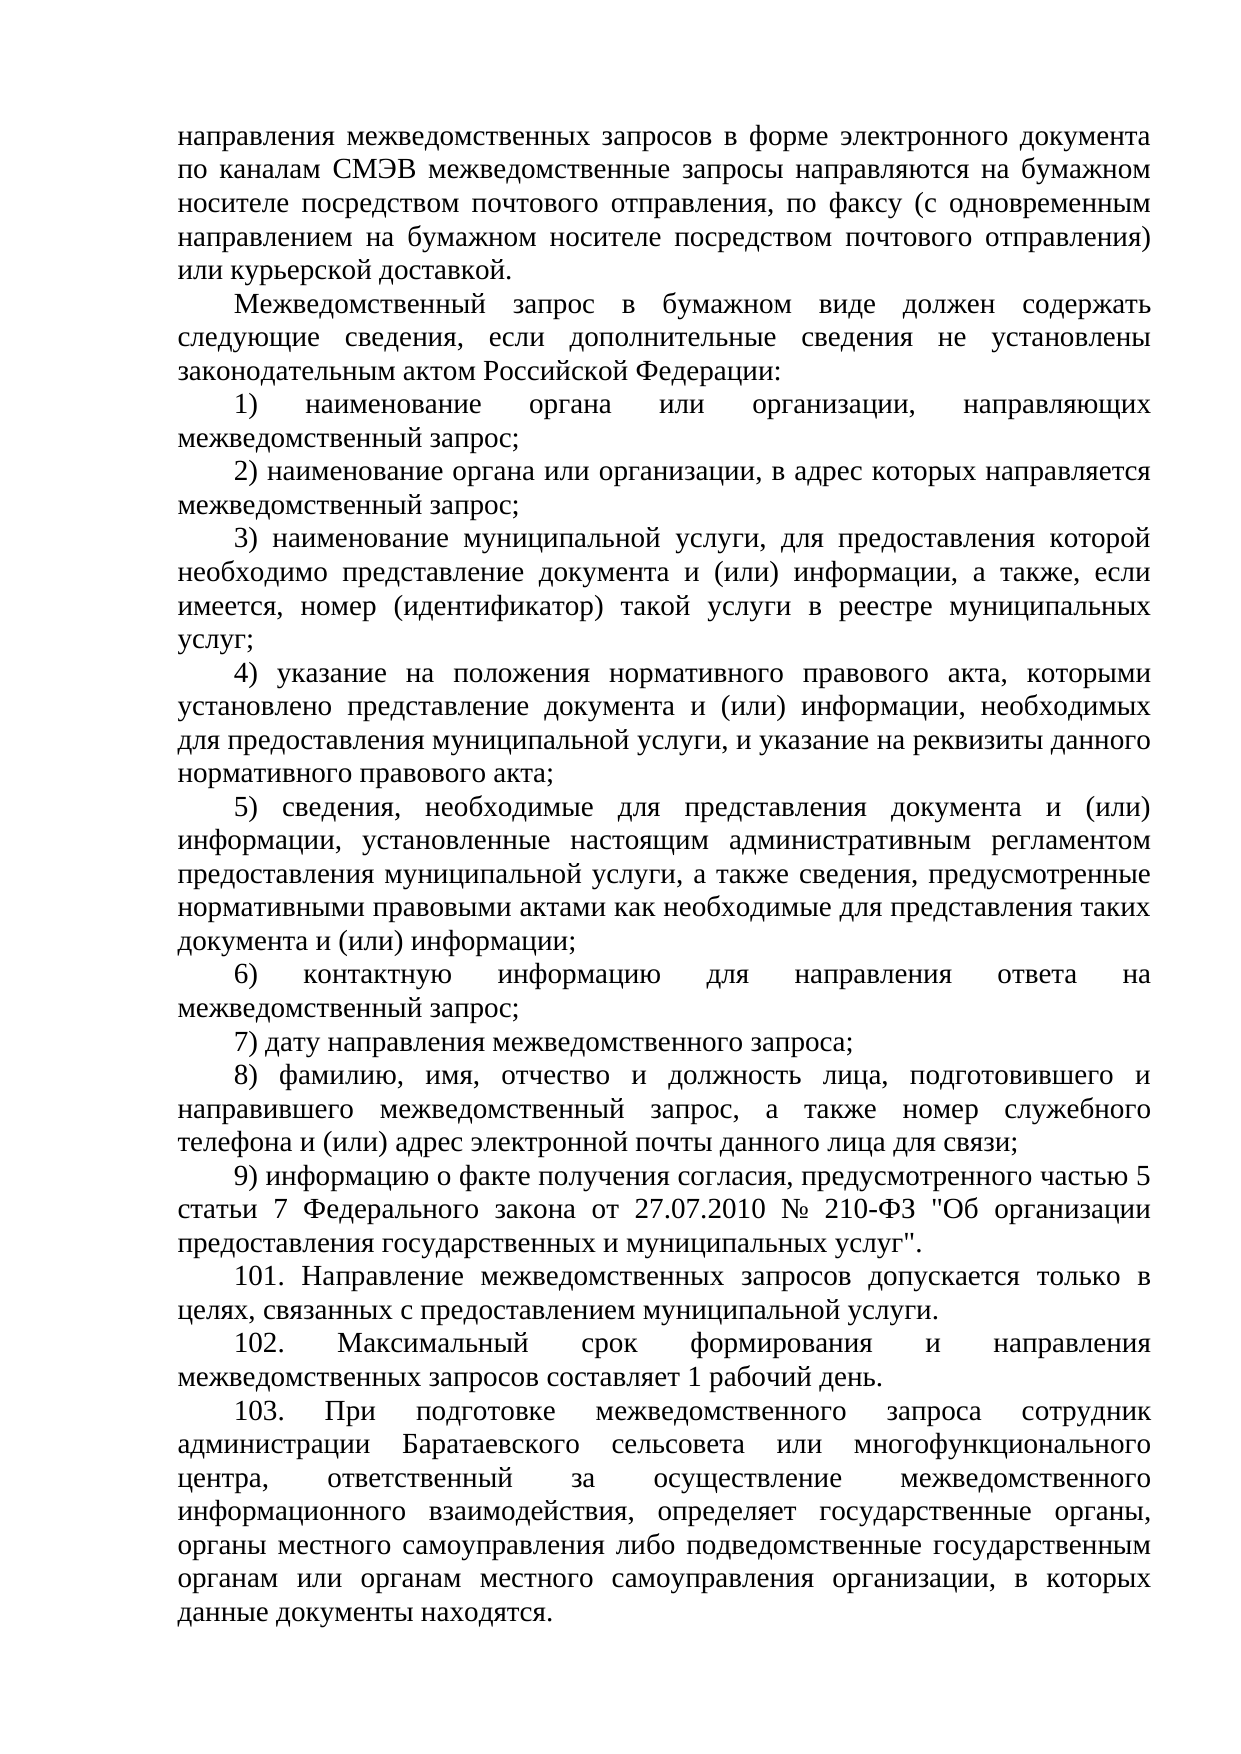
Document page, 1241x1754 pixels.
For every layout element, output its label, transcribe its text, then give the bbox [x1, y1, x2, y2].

text 7) дату направления межведомственного запроса; [177, 1024, 1152, 1057]
text 5) сведения, необходимые для представления документа и (или) информации, установленные настоящим административным регламентом предоставления муниципальной услуги, а также сведения, предусмотренные нормативными правовыми актами как необходимые для представления таких документа и (или) информации; [177, 789, 1152, 957]
text 3) наименование муниципальной услуги, для предоставления которой необходимо представление документа и (или) информации, а также, если имеется, номер (идентификатор) такой услуги в реестре муниципальных услуг; [177, 521, 1152, 655]
text 101. Направление межведомственных запросов допускается только в целях, связанных с предоставлением муниципальной услуги. [177, 1258, 1152, 1326]
text 8) фамилию, имя, отчество и должность лица, подготовившего и направившего межведомственный запрос, а также номер служебного телефона и (или) адрес электронной почты данного лица для связи; [177, 1057, 1152, 1158]
text 1) наименование органа или организации, направляющих межведомственный запрос; [177, 386, 1152, 453]
text 6) контактную информацию для направления ответа на межведомственный запрос; [177, 957, 1152, 1024]
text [177, 118, 1152, 286]
text 103. При подготовке межведомственного запроса сотрудник администрации Баратаевского сельсовета или многофункционального центра, ответственный за осуществление межведомственного информационного взаимодействия, определяет государственные органы, органы местного самоуправления либо подведомственные государственным органам или органам местного самоуправления организации, в которых данные документы находятся. [177, 1393, 1152, 1627]
text 2) наименование органа или организации, в адрес которых направляется межведомственный запрос; [177, 453, 1152, 521]
text 4) указание на положения нормативного правового акта, которыми установлено представление документа и (или) информации, необходимых для предоставления муниципальной услуги, и указание на реквизиты данного нормативного правового акта; [177, 655, 1152, 789]
text 9) информацию о факте получения согласия, предусмотренного частью 5 статьи 7 Федерального закона от 27.07.2010 № 210-ФЗ "Об организации предоставления государственных и муниципальных услуг". [177, 1158, 1152, 1258]
text 102. Максимальный срок формирования и направления межведомственных запросов составляет 1 рабочий день. [177, 1326, 1152, 1393]
text Межведомственный запрос в бумажном виде должен содержать следующие сведения, если дополнительные сведения не установлены законодательным актом Российской Федерации: [177, 286, 1152, 386]
